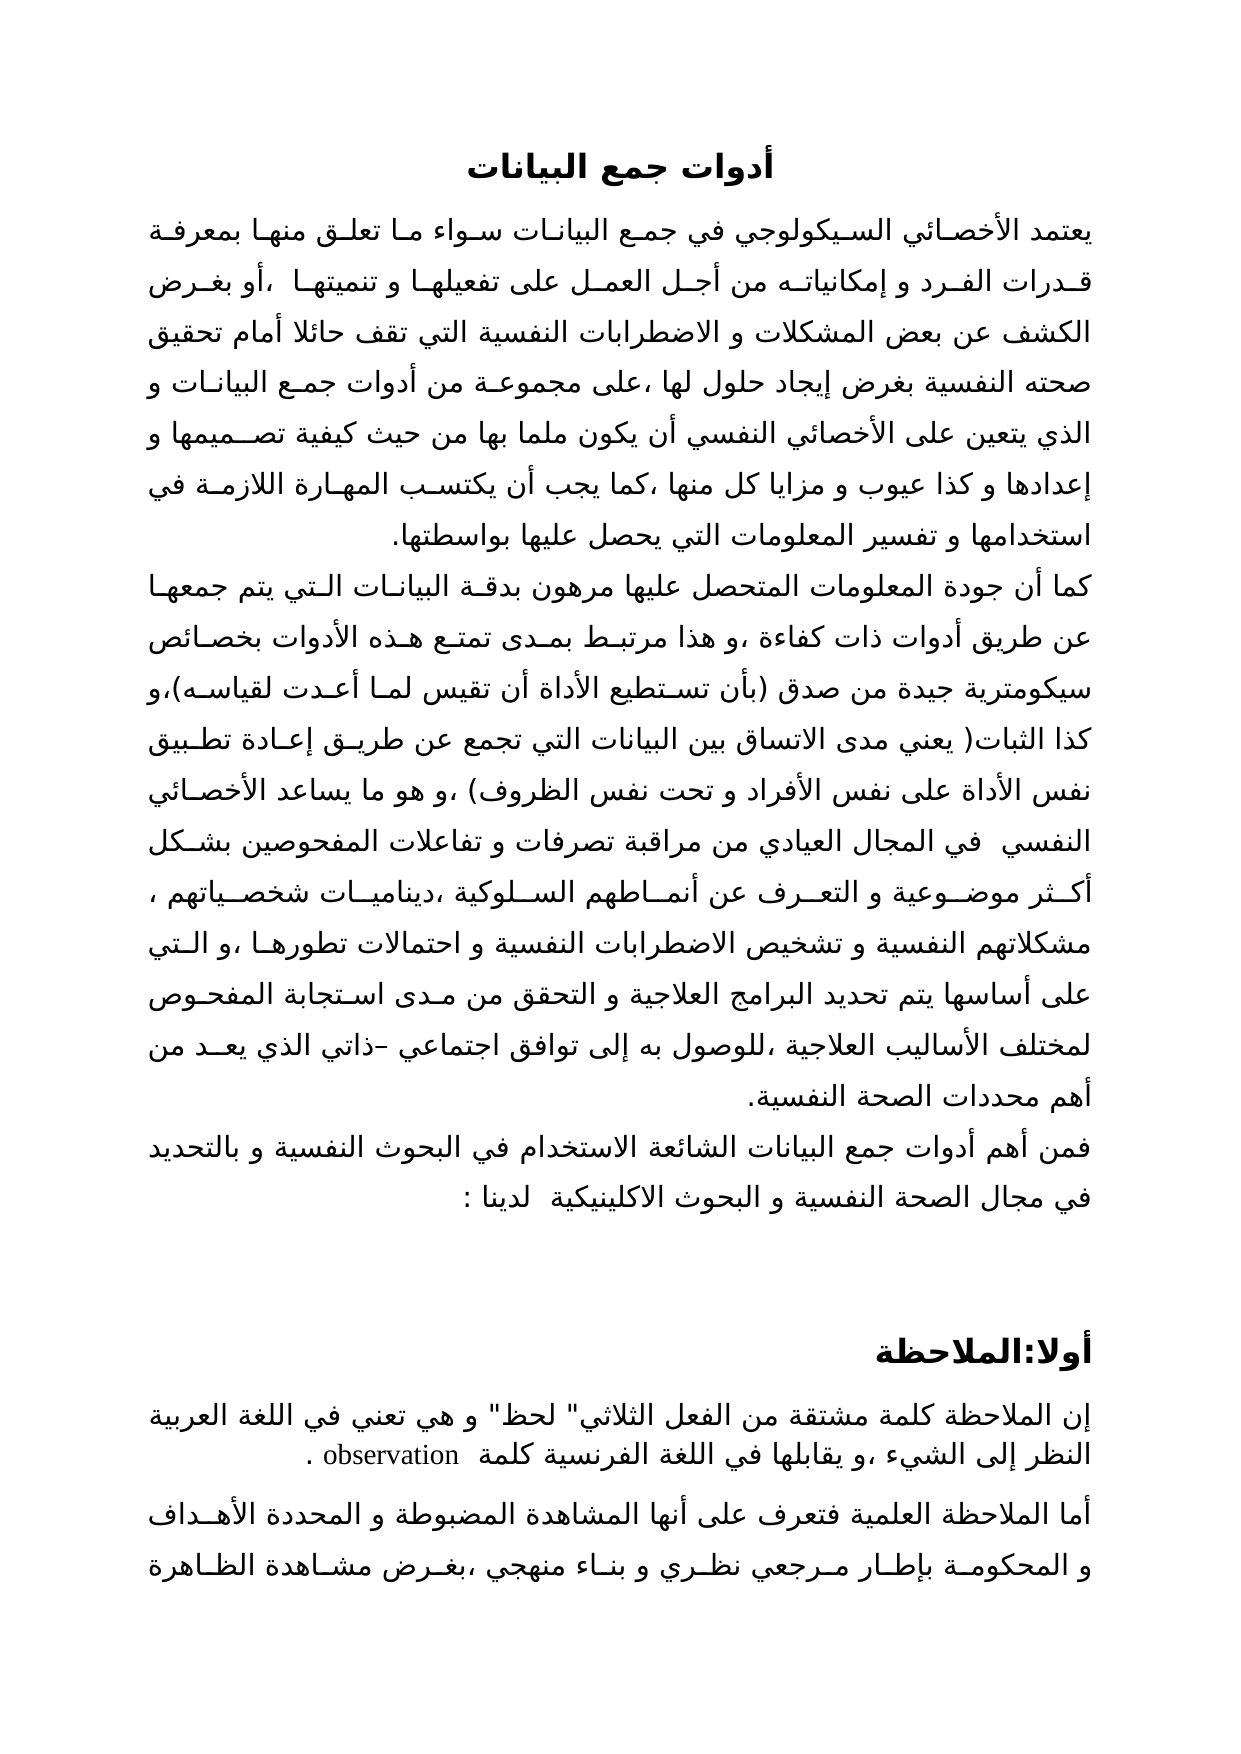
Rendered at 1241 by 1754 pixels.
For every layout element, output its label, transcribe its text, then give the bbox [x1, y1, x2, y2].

text فمن أهم أدوات جمع البيانات الشائعة الاستخدام في البحوث النفسية و بالتحديد في مجال الصحة النفسية و البحوث الاكلينيكية لدينا : [148, 1130, 1093, 1215]
text يعتمد الأخصائي السيكولوجي في جمع البيانات سواء ما تعلق منها بمعرفة قدرات الفرد و إمكانياته من أجل العمل على تفعيلها و تنميتها ،أو بغرض الكشف عن بعض المشكلات و الاضطرابات النفسية التي تقف حائلا أمام تحقيق صحته النفسية بغرض إيجاد حلول لها ،على مجموعة من أدوات جمع البيانات و الذي يتعين على الأخصائي النفسي أن يكون ملما بها من حيث كيفية تصميمها و إعدادها و كذا عيوب و مزايا كل منها ،كما يجب أن يكتسب المهارة اللازمة في استخدامها و تفسير المعلومات التي يحصل عليها بواسطتها. [148, 213, 1093, 553]
text أدوات جمع البيانات [148, 148, 1093, 186]
text أولا:الملاحظة [148, 1333, 1093, 1372]
text كما أن جودة المعلومات المتحصل عليها مرهون بدقة البيانات التي يتم جمعها عن طريق أدوات ذات كفاءة ،و هذا مرتبط بمدى تمتع هذه الأدوات بخصائص سيكومترية جيدة من صدق (بأن تستطيع الأداة أن تقيس لما أعدت لقياسه)،و كذا الثبات( يعني مدى الاتساق بين البيانات التي تجمع عن طريق إعادة تطبيق نفس الأداة على نفس الأفراد و تحت نفس الظروف) ،و هو ما يساعد الأخصائي النفسي في المجال العيادي من مراقبة تصرفات و تفاعلات المفحوصين بشكل أكثر موضوعية و التعرف عن أنماطهم السلوكية ،ديناميات شخصياتهم ، مشكلاتهم النفسية و تشخيص الاضطرابات النفسية و احتمالات تطورها ،و التي على أساسها يتم تحديد البرامج العلاجية و التحقق من مدى استجابة المفحوص لمختلف الأساليب العلاجية ،للوصول به إلى توافق اجتماعي –ذاتي الذي يعد من أهم محددات الصحة النفسية. [148, 569, 1093, 1113]
text إن الملاحظة كلمة مشتقة من الفعل الثلاثي" لحظ" و هي تعني في اللغة العربية النظر إلى الشيء ،و يقابلها في اللغة الفرنسية كلمة observation . [148, 1398, 1093, 1471]
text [148, 1497, 1093, 1582]
